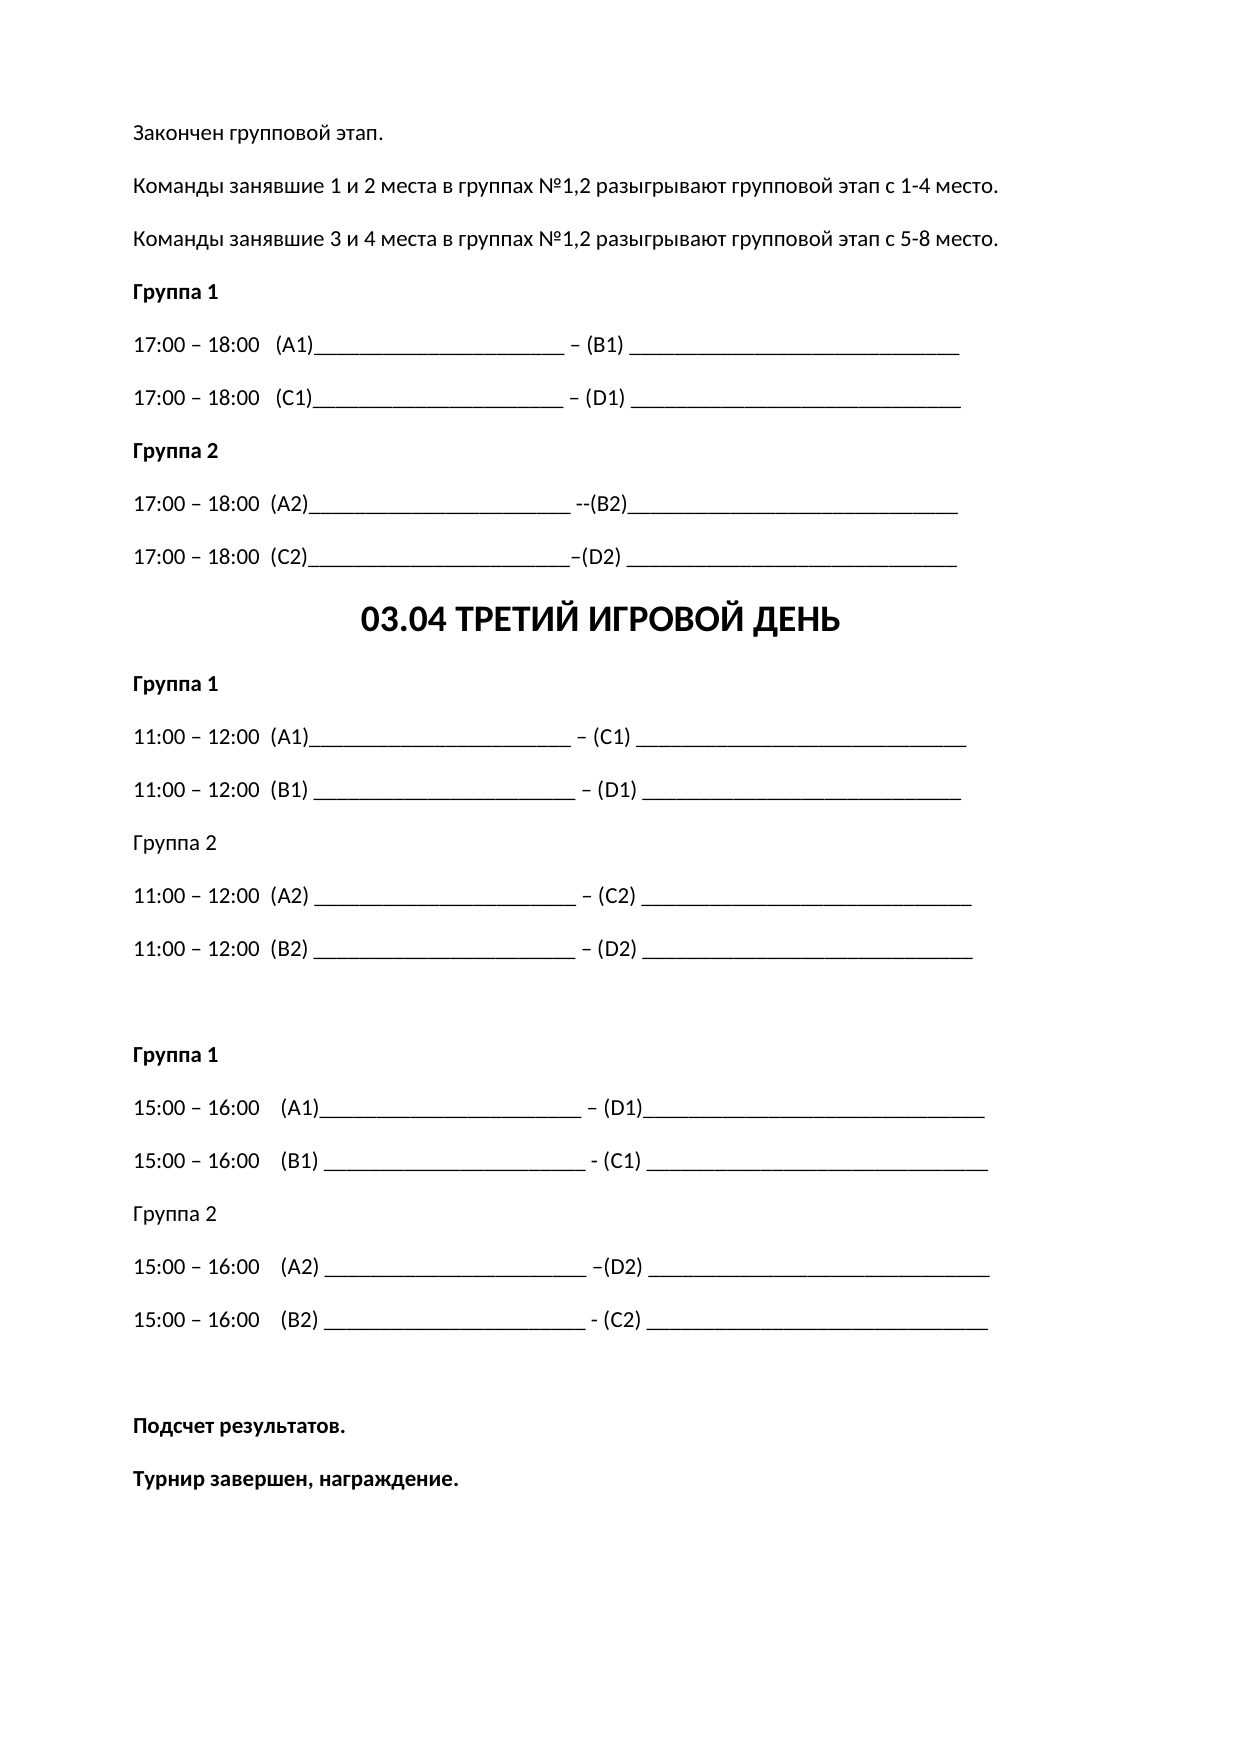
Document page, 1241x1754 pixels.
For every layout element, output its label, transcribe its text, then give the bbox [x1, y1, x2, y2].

text Группа 2 [133, 436, 1152, 464]
text 11:00 – 12:00 (A2) _______________________ – (C2) _____________________________ [133, 881, 1152, 909]
text 15:00 – 16:00 (B2) _______________________ - (C2) ______________________________ [133, 1305, 1152, 1333]
text Группа 1 [133, 669, 1152, 697]
text Группа 1 [133, 1040, 1152, 1068]
text Подсчет результатов. [133, 1411, 1152, 1439]
text Команды занявшие 1 и 2 места в группах №1,2 разыгрывают групповой этап с 1-4 место. [133, 171, 1152, 199]
text Группа 1 [133, 277, 1152, 305]
text 17:00 – 18:00 (C2)_______________________–(D2) _____________________________ [133, 542, 1152, 570]
text 15:00 – 16:00 (A2) _______________________ –(D2) ______________________________ [133, 1252, 1152, 1280]
text Турнир завершен, награждение. [133, 1464, 1152, 1492]
text 15:00 – 16:00 (A1)_______________________ – (D1)______________________________ [133, 1093, 1152, 1121]
text Закончен групповой этап. [133, 118, 1152, 146]
text 11:00 – 12:00 (B2) _______________________ – (D2) _____________________________ [133, 934, 1152, 962]
text Команды занявшие 3 и 4 места в группах №1,2 разыгрывают групповой этап с 5-8 место. [133, 224, 1152, 252]
text Группа 2 [133, 1199, 1152, 1227]
text 17:00 – 18:00 (А1)______________________ – (В1) _____________________________ [133, 330, 1152, 358]
text 11:00 – 12:00 (B1) _______________________ – (D1) ____________________________ [133, 775, 1152, 803]
text 15:00 – 16:00 (B1) _______________________ - (C1) ______________________________ [133, 1146, 1152, 1174]
text 03.04 ТРЕТИЙ ИГРОВОЙ ДЕНЬ [133, 595, 1152, 641]
text Группа 2 [133, 828, 1152, 856]
text 17:00 – 18:00 (С1)______________________ – (D1) _____________________________ [133, 383, 1152, 411]
text 11:00 – 12:00 (A1)_______________________ – (C1) _____________________________ [133, 722, 1152, 750]
text 17:00 – 18:00 (А2)_______________________ --(В2)_____________________________ [133, 489, 1152, 517]
